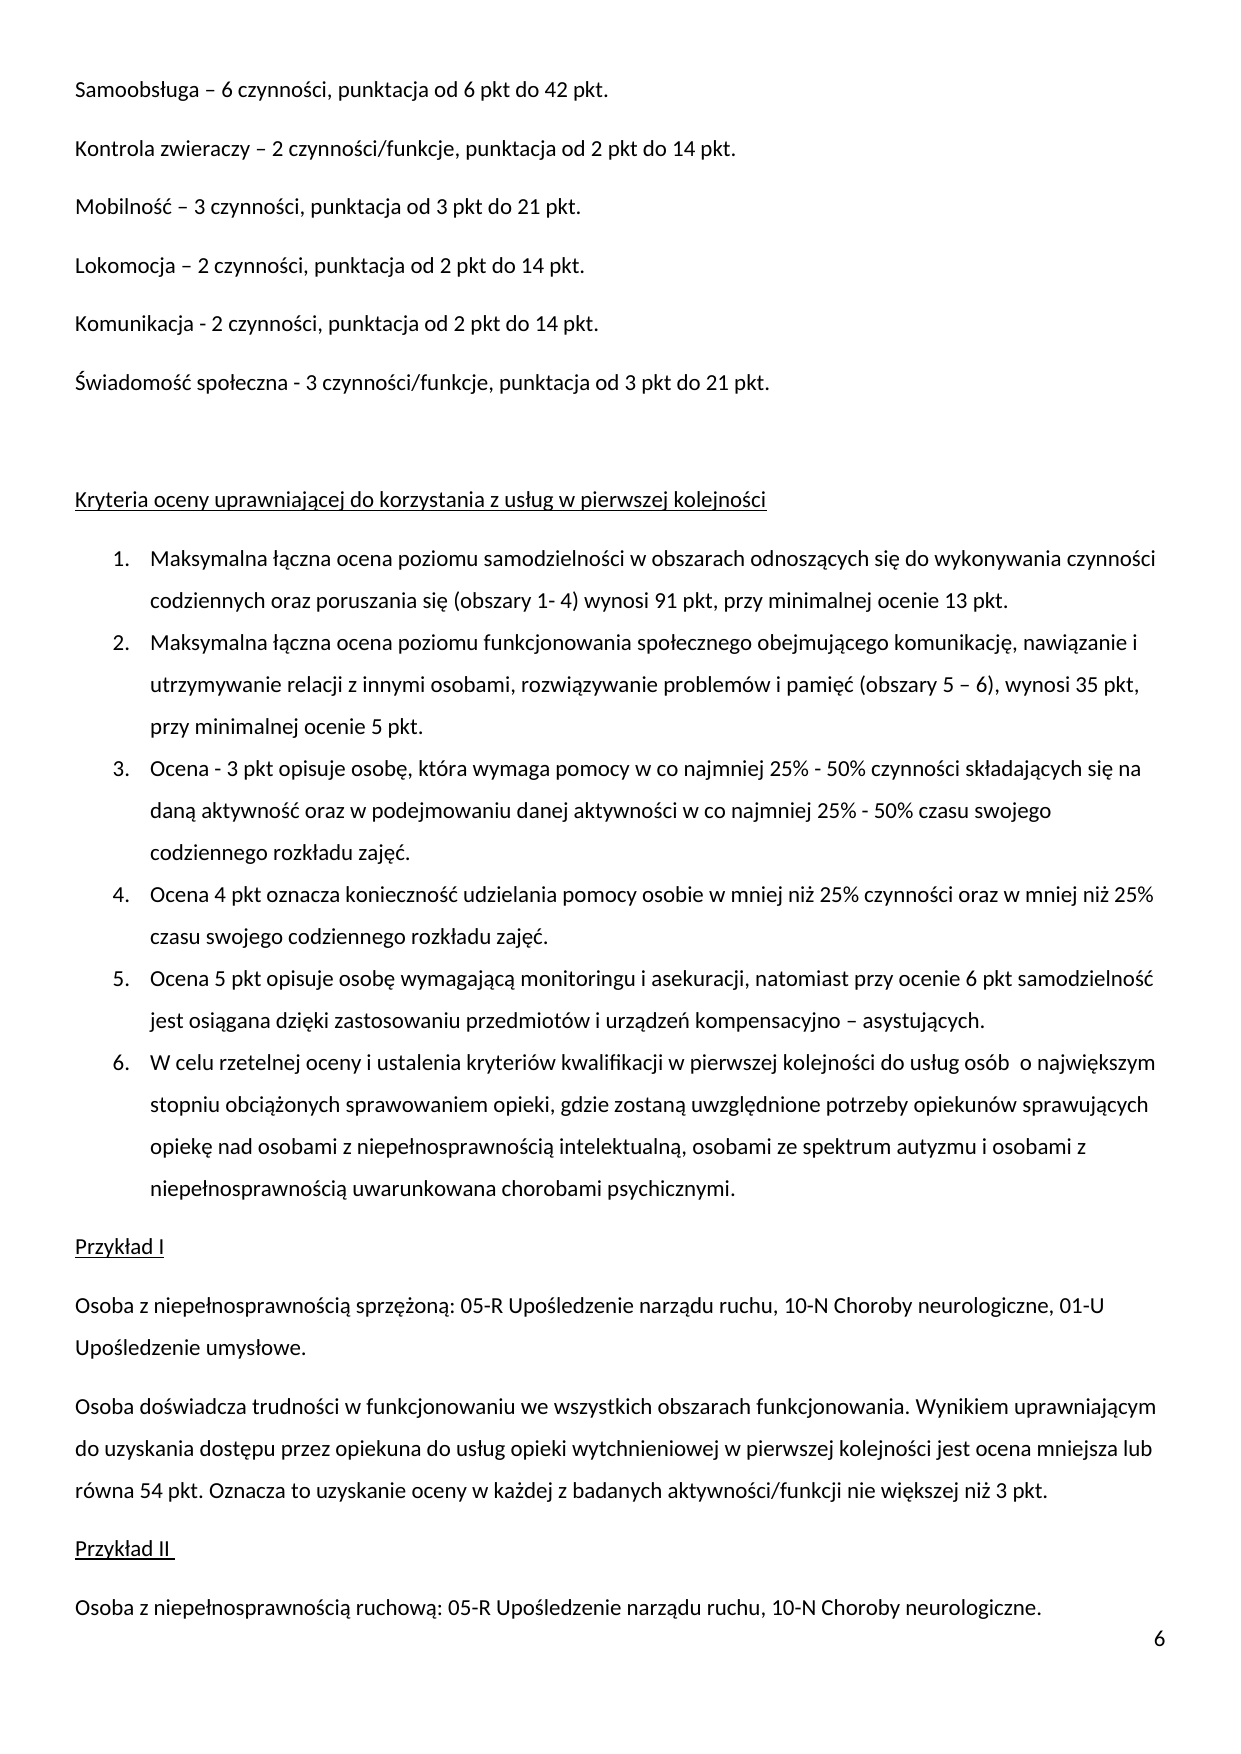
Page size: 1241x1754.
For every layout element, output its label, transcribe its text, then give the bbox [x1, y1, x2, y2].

list W celu rzetelnej oceny i ustalenia kryteriów kwalifikacji w pierwszej kolejności do usług osób o największym stopniu obciążonych sprawowaniem opieki, gdzie zostaną uwzględnione potrzeby opiekunów sprawujących opiekę nad osobami z niepełnosprawnością intelektualną, osobami ze spektrum autyzmu i osobami z niepełnosprawnością uwarunkowana chorobami psychicznymi. [112, 1048, 1165, 1202]
text Świadomość społeczna - 3 czynności/funkcje, punktacja od 3 pkt do 21 pkt. [75, 368, 1165, 396]
text Osoba doświadcza trudności w funkcjonowaniu we wszystkich obszarach funkcjonowania. Wynikiem uprawniającym do uzyskania dostępu przez opiekuna do usług opieki wytchnieniowej w pierwszej kolejności jest ocena mniejsza lub równa 54 pkt. Oznacza to uzyskanie oceny w każdej z badanych aktywności/funkcji nie większej niż 3 pkt. [75, 1392, 1165, 1504]
text Kryteria oceny uprawniającej do korzystania z usług w pierwszej kolejności [75, 486, 1165, 513]
text Przykład I [75, 1232, 1165, 1261]
text Osoba z niepełnosprawnością ruchową: 05-R Upośledzenie narządu ruchu, 10-N Choroby neurologiczne. [75, 1593, 1165, 1621]
text Lokomocja – 2 czynności, punktacja od 2 pkt do 14 pkt. [75, 251, 1165, 279]
list Ocena 4 pkt oznacza konieczność udzielania pomocy osobie w mniej niż 25% czynności oraz w mniej niż 25% czasu swojego codziennego rozkładu zajęć. [112, 880, 1165, 950]
list Ocena 5 pkt opisuje osobę wymagającą monitoringu i asekuracji, natomiast przy ocenie 6 pkt samodzielność jest osiągana dzięki zastosowaniu przedmiotów i urządzeń kompensacyjno – asystujących. [112, 964, 1165, 1034]
text Kontrola zwieraczy – 2 czynności/funkcje, punktacja od 2 pkt do 14 pkt. [75, 134, 1165, 162]
text Osoba z niepełnosprawnością sprzężoną: 05-R Upośledzenie narządu ruchu, 10-N Choroby neurologiczne, 01-U Upośledzenie umysłowe. [75, 1291, 1165, 1361]
text Przykład II [75, 1534, 1165, 1562]
list Maksymalna łączna ocena poziomu samodzielności w obszarach odnoszących się do wykonywania czynności codziennych oraz poruszania się (obszary 1- 4) wynosi 91 pkt, przy minimalnej ocenie 13 pkt. [112, 544, 1165, 614]
text Samoobsługa – 6 czynności, punktacja od 6 pkt do 42 pkt. [75, 75, 1165, 103]
text Komunikacja - 2 czynności, punktacja od 2 pkt do 14 pkt. [75, 309, 1165, 338]
text Mobilność – 3 czynności, punktacja od 3 pkt do 21 pkt. [75, 192, 1165, 220]
list Ocena - 3 pkt opisuje osobę, która wymaga pomocy w co najmniej 25% - 50% czynności składających się na daną aktywność oraz w podejmowaniu danej aktywności w co najmniej 25% - 50% czasu swojego codziennego rozkładu zajęć. [112, 754, 1165, 866]
list Maksymalna łączna ocena poziomu funkcjonowania społecznego obejmującego komunikację, nawiązanie i utrzymywanie relacji z innymi osobami, rozwiązywanie problemów i pamięć (obszary 5 – 6), wynosi 35 pkt, przy minimalnej ocenie 5 pkt. [112, 628, 1165, 740]
